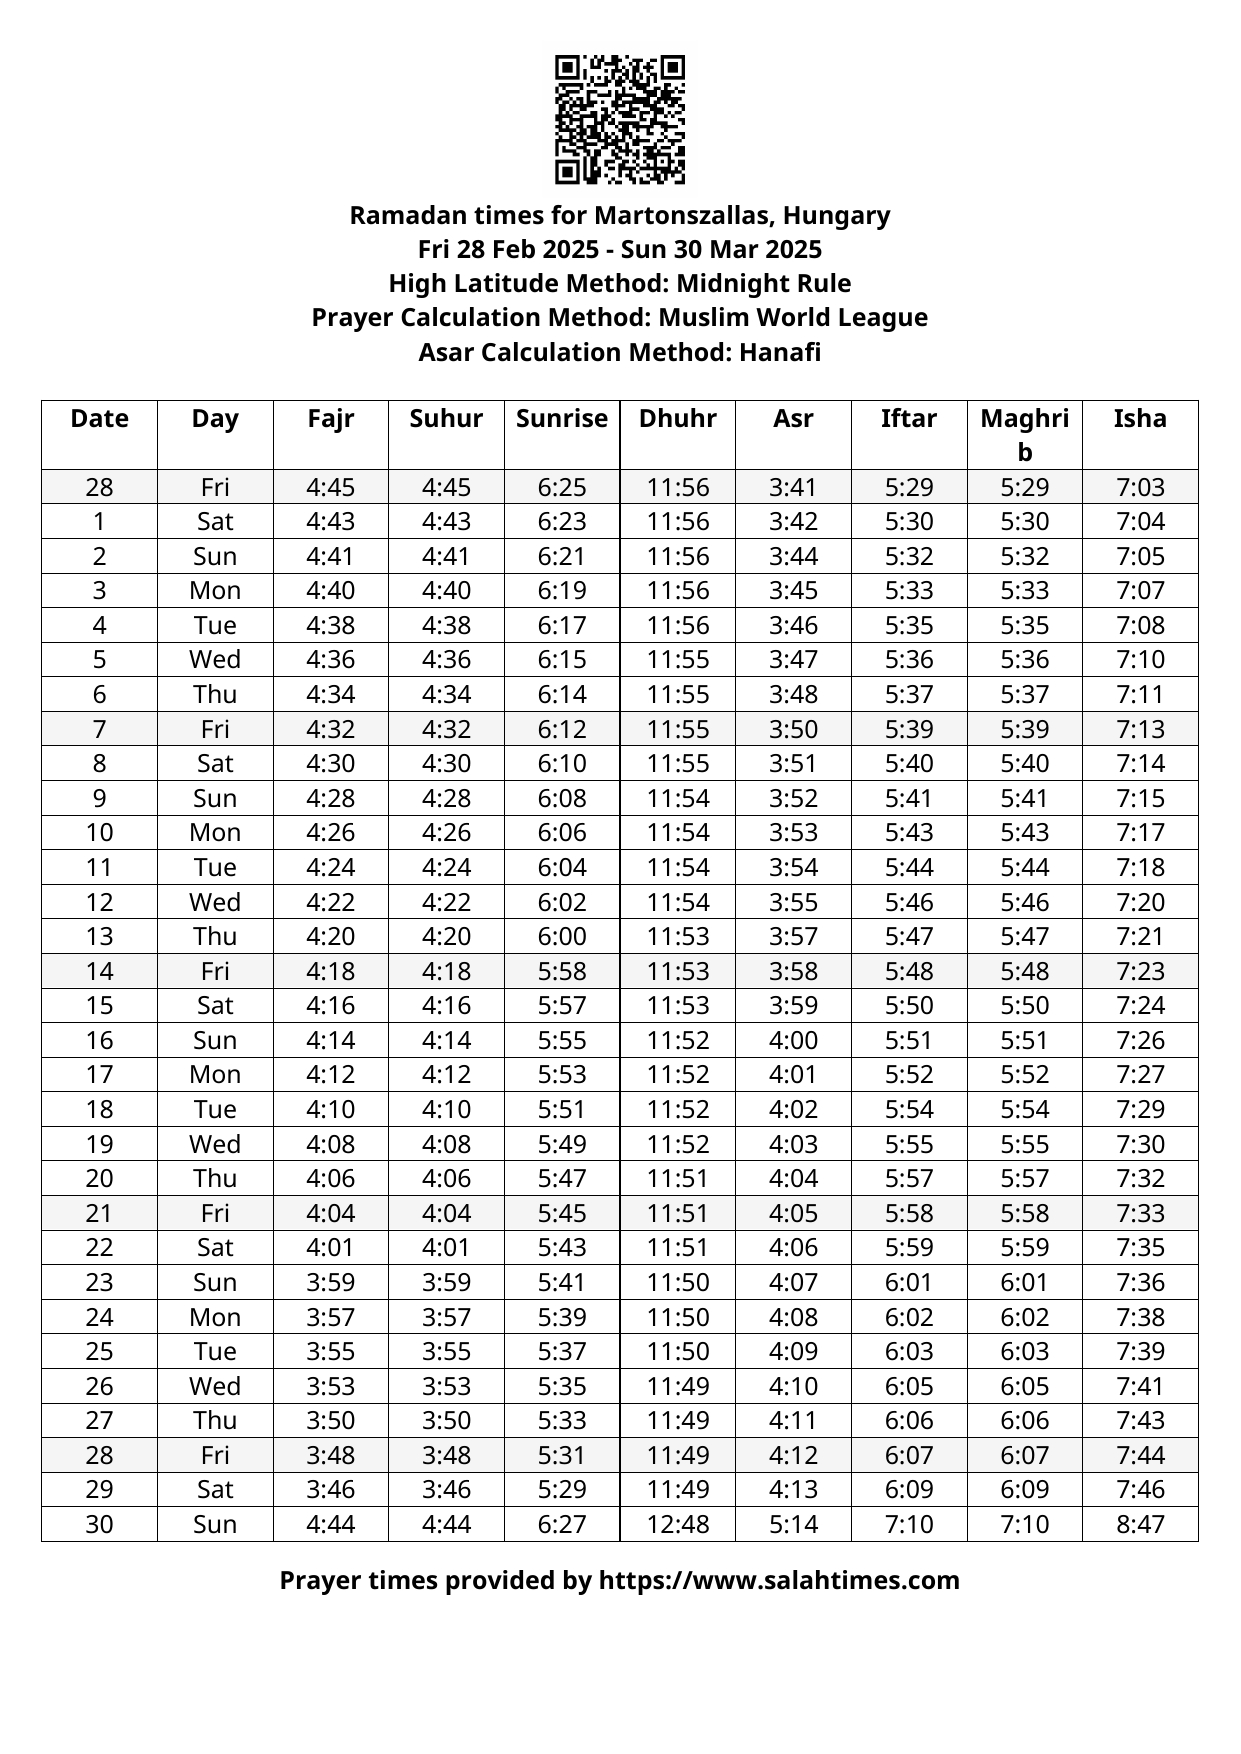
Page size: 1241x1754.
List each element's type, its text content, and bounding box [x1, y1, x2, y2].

table_cell 3:53 [274, 1369, 388, 1402]
table_cell 4:04 [274, 1196, 388, 1229]
table_cell 11:52 [621, 1127, 735, 1160]
table_cell 13 [42, 919, 157, 953]
table_cell 5:47 [968, 919, 1082, 953]
table_cell 3:50 [389, 1404, 504, 1437]
table_cell 19 [42, 1127, 157, 1160]
table_cell 7:26 [1083, 1023, 1198, 1057]
table_cell 5:51 [968, 1023, 1082, 1057]
table_cell 5:58 [852, 1196, 967, 1229]
table_cell 17 [42, 1058, 157, 1091]
table_cell 6:14 [505, 677, 619, 711]
table_cell 4:43 [274, 504, 388, 538]
table_cell 5:29 [968, 470, 1082, 503]
table_cell 3:59 [389, 1265, 504, 1299]
table_cell 7:14 [1083, 746, 1198, 780]
table_cell 3 [42, 574, 157, 607]
table_cell 6:07 [852, 1438, 967, 1472]
table_cell 26 [42, 1369, 157, 1402]
table_cell 4:04 [736, 1161, 851, 1195]
table_cell 3:42 [736, 504, 851, 538]
table_cell Sat [158, 504, 273, 538]
table_cell 7:29 [1083, 1092, 1198, 1126]
table_cell Wed [158, 885, 273, 918]
table_cell 7:18 [1083, 850, 1198, 884]
table_cell 20 [42, 1161, 157, 1195]
table_cell 4:32 [389, 712, 504, 745]
table_cell 5:35 [968, 608, 1082, 642]
table_cell 3:57 [389, 1300, 504, 1333]
table_cell 12:48 [621, 1507, 735, 1541]
table_cell 6:25 [505, 470, 619, 503]
table_cell 11:53 [621, 919, 735, 953]
table_cell 7:38 [1083, 1300, 1198, 1333]
table_cell 6:07 [968, 1438, 1082, 1472]
table_cell 7:33 [1083, 1196, 1198, 1229]
table_cell 7:03 [1083, 470, 1198, 503]
table_cell 5:49 [505, 1127, 619, 1160]
table_cell 4:30 [274, 746, 388, 780]
table_cell 11:50 [621, 1334, 735, 1368]
table_cell 3:48 [736, 677, 851, 711]
table_cell 5:43 [852, 816, 967, 849]
table_cell 29 [42, 1473, 157, 1506]
table_cell 11:54 [621, 781, 735, 814]
table_cell 11:55 [621, 712, 735, 745]
table_cell 4:38 [274, 608, 388, 642]
table_cell 4:22 [274, 885, 388, 918]
table_cell 3:57 [736, 919, 851, 953]
table_cell 5:45 [505, 1196, 619, 1229]
table_cell 7:20 [1083, 885, 1198, 918]
table_cell 6:01 [852, 1265, 967, 1299]
table_cell 11:56 [621, 470, 735, 503]
table_cell 4:40 [274, 574, 388, 607]
text Ramadan times for Martonszallas, Hungary [42, 198, 1198, 232]
table_cell 6:06 [852, 1404, 967, 1437]
table_cell 4:24 [274, 850, 388, 884]
table_cell 4:36 [274, 643, 388, 676]
table_cell 5:57 [852, 1161, 967, 1195]
table_cell 5:33 [852, 574, 967, 607]
table_cell 4:24 [389, 850, 504, 884]
table_cell 4:05 [736, 1196, 851, 1229]
table_cell Fri [158, 712, 273, 745]
table_cell Sun [158, 539, 273, 572]
table_cell 5:37 [505, 1334, 619, 1368]
table_cell 11:52 [621, 1023, 735, 1057]
table_cell Wed [158, 1127, 273, 1160]
table_cell 5:29 [505, 1473, 619, 1506]
table_cell 11:49 [621, 1473, 735, 1506]
table_cell 7:15 [1083, 781, 1198, 814]
table_cell 12 [42, 885, 157, 918]
table_cell 5:29 [852, 470, 967, 503]
table_cell 15 [42, 989, 157, 1022]
table_cell Sat [158, 746, 273, 780]
table_cell 5:50 [852, 989, 967, 1022]
table_cell 7:46 [1083, 1473, 1198, 1506]
table_cell 5:14 [736, 1507, 851, 1541]
table_cell 5:35 [852, 608, 967, 642]
table_cell 14 [42, 954, 157, 987]
table_cell 30 [42, 1507, 157, 1541]
table_cell 4:41 [274, 539, 388, 572]
table_header Fajr [274, 401, 388, 469]
table_cell 8:47 [1083, 1507, 1198, 1541]
table_cell 5:39 [505, 1300, 619, 1333]
table_cell 4:16 [274, 989, 388, 1022]
table_cell 16 [42, 1023, 157, 1057]
table_cell 6:06 [505, 816, 619, 849]
table_cell 4:44 [389, 1507, 504, 1541]
table_cell 11:56 [621, 574, 735, 607]
table_cell 4:26 [274, 816, 388, 849]
table_cell 4:41 [389, 539, 504, 572]
table_cell 4:44 [274, 1507, 388, 1541]
table_cell 28 [42, 470, 157, 503]
table_cell 11:51 [621, 1161, 735, 1195]
table_cell 5:30 [852, 504, 967, 538]
table_cell 6:21 [505, 539, 619, 572]
table_header Iftar [852, 401, 967, 469]
table_cell 5:55 [852, 1127, 967, 1160]
table_cell 5:57 [505, 989, 619, 1022]
table_cell Thu [158, 1404, 273, 1437]
table_cell 3:58 [736, 954, 851, 987]
table_cell 5:59 [968, 1231, 1082, 1264]
table_cell 3:50 [736, 712, 851, 745]
table_cell 5:44 [968, 850, 1082, 884]
table_cell 5:40 [852, 746, 967, 780]
table_cell 7:43 [1083, 1404, 1198, 1437]
table_cell 11:52 [621, 1092, 735, 1126]
table_cell 5:31 [505, 1438, 619, 1472]
table_cell 5:37 [968, 677, 1082, 711]
table_cell 5:57 [968, 1161, 1082, 1195]
table_cell 11:54 [621, 850, 735, 884]
table_cell 4:32 [274, 712, 388, 745]
table_cell 4:20 [389, 919, 504, 953]
table_cell 5:40 [968, 746, 1082, 780]
table_cell 5:33 [968, 574, 1082, 607]
table_cell 4:28 [274, 781, 388, 814]
table_cell 5:41 [968, 781, 1082, 814]
table_cell 5:51 [852, 1023, 967, 1057]
table_cell 7:10 [968, 1507, 1082, 1541]
table_cell 11:55 [621, 643, 735, 676]
table_cell 5:52 [852, 1058, 967, 1091]
table_cell 25 [42, 1334, 157, 1368]
table_cell 7:36 [1083, 1265, 1198, 1299]
table_cell 6:00 [505, 919, 619, 953]
table_cell 5:47 [852, 919, 967, 953]
table_cell Tue [158, 850, 273, 884]
table_cell Thu [158, 919, 273, 953]
table_cell 4:22 [389, 885, 504, 918]
table_cell 27 [42, 1404, 157, 1437]
table_cell 5:36 [968, 643, 1082, 676]
table_cell 5:59 [852, 1231, 967, 1264]
table_cell 7:39 [1083, 1334, 1198, 1368]
table_cell 4:18 [389, 954, 504, 987]
table_cell 4 [42, 608, 157, 642]
table_cell 5:51 [505, 1092, 619, 1126]
table_cell 4:09 [736, 1334, 851, 1368]
table_cell 10 [42, 816, 157, 849]
table_cell 6:02 [852, 1300, 967, 1333]
table_cell 4:01 [274, 1231, 388, 1264]
table_cell Sat [158, 989, 273, 1022]
table_cell 2 [42, 539, 157, 572]
table_cell 4:14 [274, 1023, 388, 1057]
table_cell 3:45 [736, 574, 851, 607]
table_cell 5:32 [852, 539, 967, 572]
table_cell 6:17 [505, 608, 619, 642]
table_cell 5:43 [968, 816, 1082, 849]
table_cell Mon [158, 1058, 273, 1091]
table_cell 4:14 [389, 1023, 504, 1057]
table_cell 4:40 [389, 574, 504, 607]
text Prayer times provided by https://www.salahtimes.com [42, 1563, 1198, 1597]
table_cell 4:06 [389, 1161, 504, 1195]
table_cell 7:10 [1083, 643, 1198, 676]
table_cell 7:23 [1083, 954, 1198, 987]
table_cell 11:51 [621, 1231, 735, 1264]
table_cell Tue [158, 1092, 273, 1126]
table_cell Mon [158, 1300, 273, 1333]
table_cell 11:55 [621, 746, 735, 780]
picture [542, 41, 699, 198]
table_cell 6:01 [968, 1265, 1082, 1299]
table_cell Mon [158, 574, 273, 607]
table_cell 7:24 [1083, 989, 1198, 1022]
table_cell 5:47 [505, 1161, 619, 1195]
table_cell 4:02 [736, 1092, 851, 1126]
table_cell 11:49 [621, 1369, 735, 1402]
table_cell 3:46 [389, 1473, 504, 1506]
table_header Dhuhr [621, 401, 735, 469]
table_cell 5:46 [968, 885, 1082, 918]
table_cell 4:34 [389, 677, 504, 711]
table_cell 6:15 [505, 643, 619, 676]
table_cell Tue [158, 1334, 273, 1368]
table_cell 7:32 [1083, 1161, 1198, 1195]
table_cell 28 [42, 1438, 157, 1472]
table_cell 21 [42, 1196, 157, 1229]
table_cell 7:30 [1083, 1127, 1198, 1160]
table_cell 4:06 [736, 1231, 851, 1264]
table_cell 5:36 [852, 643, 967, 676]
table_cell Thu [158, 1161, 273, 1195]
table_cell 11:54 [621, 816, 735, 849]
table_cell Thu [158, 677, 273, 711]
table_cell 3:57 [274, 1300, 388, 1333]
table_cell 7:11 [1083, 677, 1198, 711]
table_cell Fri [158, 954, 273, 987]
table_cell Mon [158, 816, 273, 849]
table_cell Tue [158, 608, 273, 642]
table_cell 7:04 [1083, 504, 1198, 538]
table_cell 3:48 [389, 1438, 504, 1472]
table_cell 5:30 [968, 504, 1082, 538]
table_cell 6:02 [505, 885, 619, 918]
table_cell 5:32 [968, 539, 1082, 572]
table_cell 3:41 [736, 470, 851, 503]
table_cell 5:50 [968, 989, 1082, 1022]
text Asar Calculation Method: Hanafi [42, 334, 1198, 368]
table_cell 4:12 [274, 1058, 388, 1091]
table_cell 4:43 [389, 504, 504, 538]
table_cell 4:08 [736, 1300, 851, 1333]
table_cell 6:03 [968, 1334, 1082, 1368]
table_cell 3:59 [736, 989, 851, 1022]
table_cell 4:45 [389, 470, 504, 503]
table_cell 11:56 [621, 504, 735, 538]
table_cell 6:06 [968, 1404, 1082, 1437]
table_cell 4:12 [736, 1438, 851, 1472]
table_cell 4:10 [274, 1092, 388, 1126]
table_cell 5:39 [852, 712, 967, 745]
table_cell 7:21 [1083, 919, 1198, 953]
table_cell Sun [158, 1265, 273, 1299]
table_cell 6:19 [505, 574, 619, 607]
table_cell 4:13 [736, 1473, 851, 1506]
table_cell 6 [42, 677, 157, 711]
table_cell 11:53 [621, 954, 735, 987]
table_cell 11:50 [621, 1300, 735, 1333]
table_cell 9 [42, 781, 157, 814]
table_cell 11:49 [621, 1438, 735, 1472]
table_cell 4:01 [736, 1058, 851, 1091]
table_cell 7:41 [1083, 1369, 1198, 1402]
table_header Asr [736, 401, 851, 469]
table_cell 11:55 [621, 677, 735, 711]
table_cell 5:35 [505, 1369, 619, 1402]
table_cell 4:34 [274, 677, 388, 711]
table_cell 11:50 [621, 1265, 735, 1299]
table_cell 3:46 [274, 1473, 388, 1506]
table_cell 5:46 [852, 885, 967, 918]
table_cell 4:45 [274, 470, 388, 503]
table_cell 6:27 [505, 1507, 619, 1541]
table_cell 7:07 [1083, 574, 1198, 607]
table_cell 4:10 [389, 1092, 504, 1126]
table_cell 11:56 [621, 539, 735, 572]
table_cell 5:52 [968, 1058, 1082, 1091]
table_cell 4:06 [274, 1161, 388, 1195]
table_cell 3:46 [736, 608, 851, 642]
table_cell 7:05 [1083, 539, 1198, 572]
table_cell Fri [158, 1196, 273, 1229]
table_cell Wed [158, 1369, 273, 1402]
table_cell 4:16 [389, 989, 504, 1022]
table_cell 6:09 [968, 1473, 1082, 1506]
table_cell 3:55 [274, 1334, 388, 1368]
table_cell Sat [158, 1231, 273, 1264]
table_cell 3:44 [736, 539, 851, 572]
table_header Isha [1083, 401, 1198, 469]
table_header Date [42, 401, 157, 469]
table_cell 4:08 [389, 1127, 504, 1160]
table_cell 6:08 [505, 781, 619, 814]
table_cell 5:37 [852, 677, 967, 711]
table_cell 5:53 [505, 1058, 619, 1091]
table_cell 5:33 [505, 1404, 619, 1437]
table_cell 11:56 [621, 608, 735, 642]
table_cell 11:49 [621, 1404, 735, 1437]
table_cell 24 [42, 1300, 157, 1333]
table_cell Sun [158, 1507, 273, 1541]
text High Latitude Method: Midnight Rule [42, 266, 1198, 300]
table_cell 4:10 [736, 1369, 851, 1402]
table_cell 7:08 [1083, 608, 1198, 642]
table_cell 3:51 [736, 746, 851, 780]
table_cell 6:04 [505, 850, 619, 884]
table_cell 7:27 [1083, 1058, 1198, 1091]
table_cell 7:17 [1083, 816, 1198, 849]
table_cell Fri [158, 470, 273, 503]
table_cell 6:12 [505, 712, 619, 745]
table_cell 11:53 [621, 989, 735, 1022]
table_cell 5:58 [968, 1196, 1082, 1229]
table_cell 3:53 [736, 816, 851, 849]
table_cell 4:04 [389, 1196, 504, 1229]
table_cell 6:05 [968, 1369, 1082, 1402]
table_cell 4:01 [389, 1231, 504, 1264]
table_cell 23 [42, 1265, 157, 1299]
table_cell 5:54 [968, 1092, 1082, 1126]
table_cell 6:09 [852, 1473, 967, 1506]
table_cell 7:10 [852, 1507, 967, 1541]
table_cell 5:41 [852, 781, 967, 814]
table_cell 4:36 [389, 643, 504, 676]
table_cell 4:28 [389, 781, 504, 814]
table_cell 4:08 [274, 1127, 388, 1160]
table_cell 3:52 [736, 781, 851, 814]
table_cell 5:39 [968, 712, 1082, 745]
table_cell 3:47 [736, 643, 851, 676]
table_cell 5:41 [505, 1265, 619, 1299]
table_cell 5:48 [852, 954, 967, 987]
table_cell 5:55 [968, 1127, 1082, 1160]
table_cell 6:10 [505, 746, 619, 780]
text Fri 28 Feb 2025 - Sun 30 Mar 2025 [42, 232, 1198, 266]
table_cell Wed [158, 643, 273, 676]
table_cell 4:18 [274, 954, 388, 987]
table_cell 11:51 [621, 1196, 735, 1229]
table_cell 4:03 [736, 1127, 851, 1160]
table_cell 5:55 [505, 1023, 619, 1057]
table_cell 7:44 [1083, 1438, 1198, 1472]
text Prayer Calculation Method: Muslim World League [42, 300, 1198, 334]
table_cell 4:38 [389, 608, 504, 642]
table_cell 5:54 [852, 1092, 967, 1126]
table_header Day [158, 401, 273, 469]
table_cell 4:11 [736, 1404, 851, 1437]
table_cell 7:13 [1083, 712, 1198, 745]
table_header Suhur [389, 401, 504, 469]
table_cell 6:05 [852, 1369, 967, 1402]
table_cell 5 [42, 643, 157, 676]
table_header Sunrise [505, 401, 619, 469]
table_cell 3:55 [736, 885, 851, 918]
table_cell 22 [42, 1231, 157, 1264]
table_cell 3:55 [389, 1334, 504, 1368]
table_cell 1 [42, 504, 157, 538]
table_cell Sun [158, 781, 273, 814]
table_cell 4:00 [736, 1023, 851, 1057]
table_cell 4:07 [736, 1265, 851, 1299]
table_cell 7:35 [1083, 1231, 1198, 1264]
table_cell 11 [42, 850, 157, 884]
table_cell 3:50 [274, 1404, 388, 1437]
table_cell 8 [42, 746, 157, 780]
table_cell 3:54 [736, 850, 851, 884]
table_cell 3:53 [389, 1369, 504, 1402]
table_header Maghrib [968, 401, 1082, 469]
table_cell 5:48 [968, 954, 1082, 987]
table_cell 4:26 [389, 816, 504, 849]
table_cell 6:02 [968, 1300, 1082, 1333]
table_cell 6:23 [505, 504, 619, 538]
table_cell 7 [42, 712, 157, 745]
table_cell 11:54 [621, 885, 735, 918]
table_cell Sat [158, 1473, 273, 1506]
table_cell 11:52 [621, 1058, 735, 1091]
table_cell 5:43 [505, 1231, 619, 1264]
table_cell Sun [158, 1023, 273, 1057]
table_cell 3:48 [274, 1438, 388, 1472]
table_cell 4:12 [389, 1058, 504, 1091]
table_cell 4:30 [389, 746, 504, 780]
table_cell 6:03 [852, 1334, 967, 1368]
table_cell 4:20 [274, 919, 388, 953]
table_cell 5:58 [505, 954, 619, 987]
table_cell 5:44 [852, 850, 967, 884]
table_cell 18 [42, 1092, 157, 1126]
table_cell Fri [158, 1438, 273, 1472]
table_cell 3:59 [274, 1265, 388, 1299]
